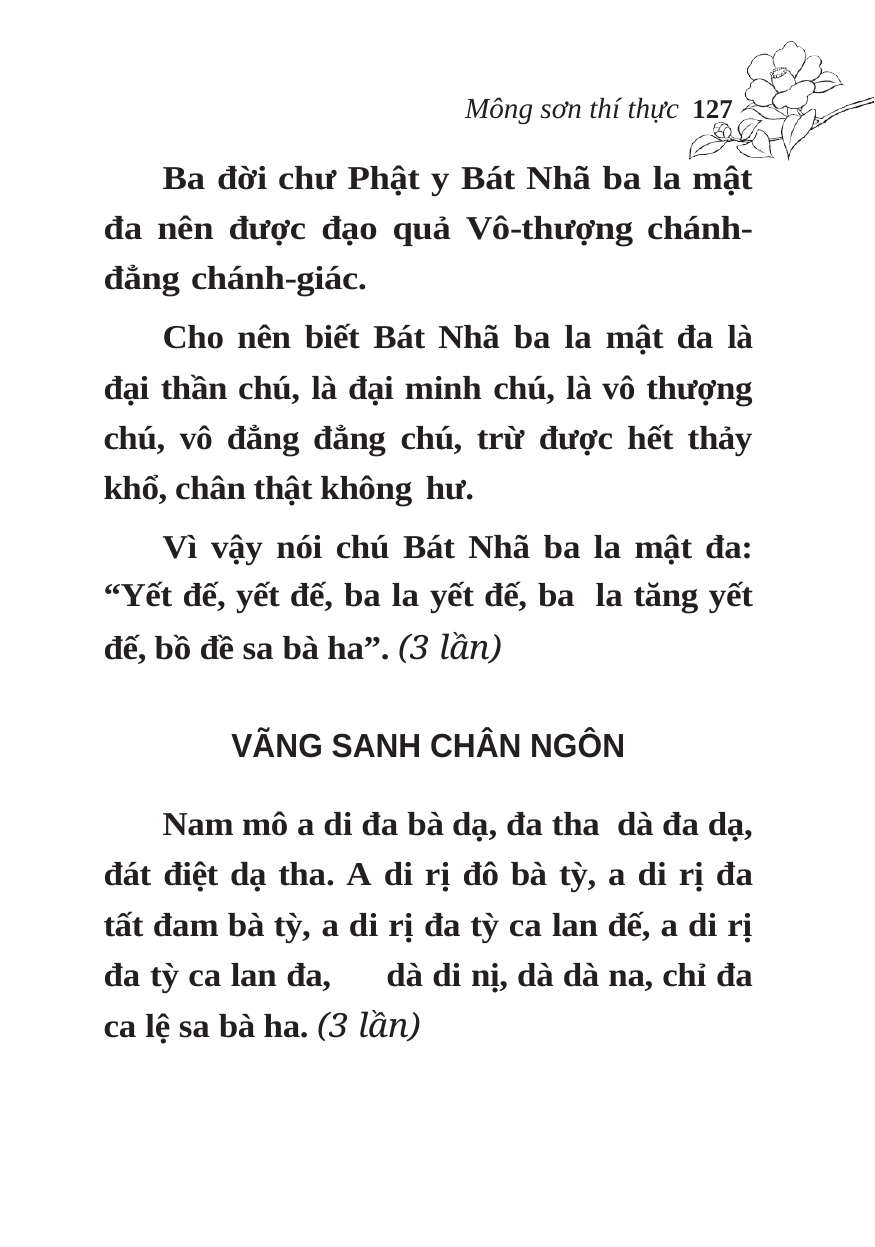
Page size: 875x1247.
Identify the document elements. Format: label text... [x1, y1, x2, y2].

subtitle Ba đời chư Phật y Bát Nhã ba la mật đa nên được đạo quả Vô-thượng chánh-đẳng chánh-giác. [103, 158, 753, 297]
picture [688, 125, 874, 161]
text Mông sơn thí thực 127 [465, 91, 874, 125]
subtitle Vì vậy nói chú Bát Nhã ba la mật đa: “Yết đế, yết đế, ba la yết đế, ba la tăng yết đế, bồ đề sa bà ha”. (3 lần) [103, 528, 753, 669]
subtitle Nam mô a di đa bà dạ, đa tha dà đa dạ, đát điệt dạ tha. A di rị đô bà tỳ, a di rị đa tất đam bà tỳ, a di rị đa tỳ ca lan đế, a di rị đa tỳ ca lan đa, dà di nị, dà dà na, chỉ đa ca lệ sa bà ha. (3 lần) [103, 794, 753, 1048]
text Cho nên biết Bát Nhã ba la mật đa là đại thần chú, là đại minh chú, là vô thượng chú, vô đẳng đẳng chú, trừ được hết thảy khổ, chân thật không hư. [103, 318, 753, 507]
picture [688, 41, 874, 91]
text VÃNG SANH CHÂN NGÔN [68, 726, 789, 765]
